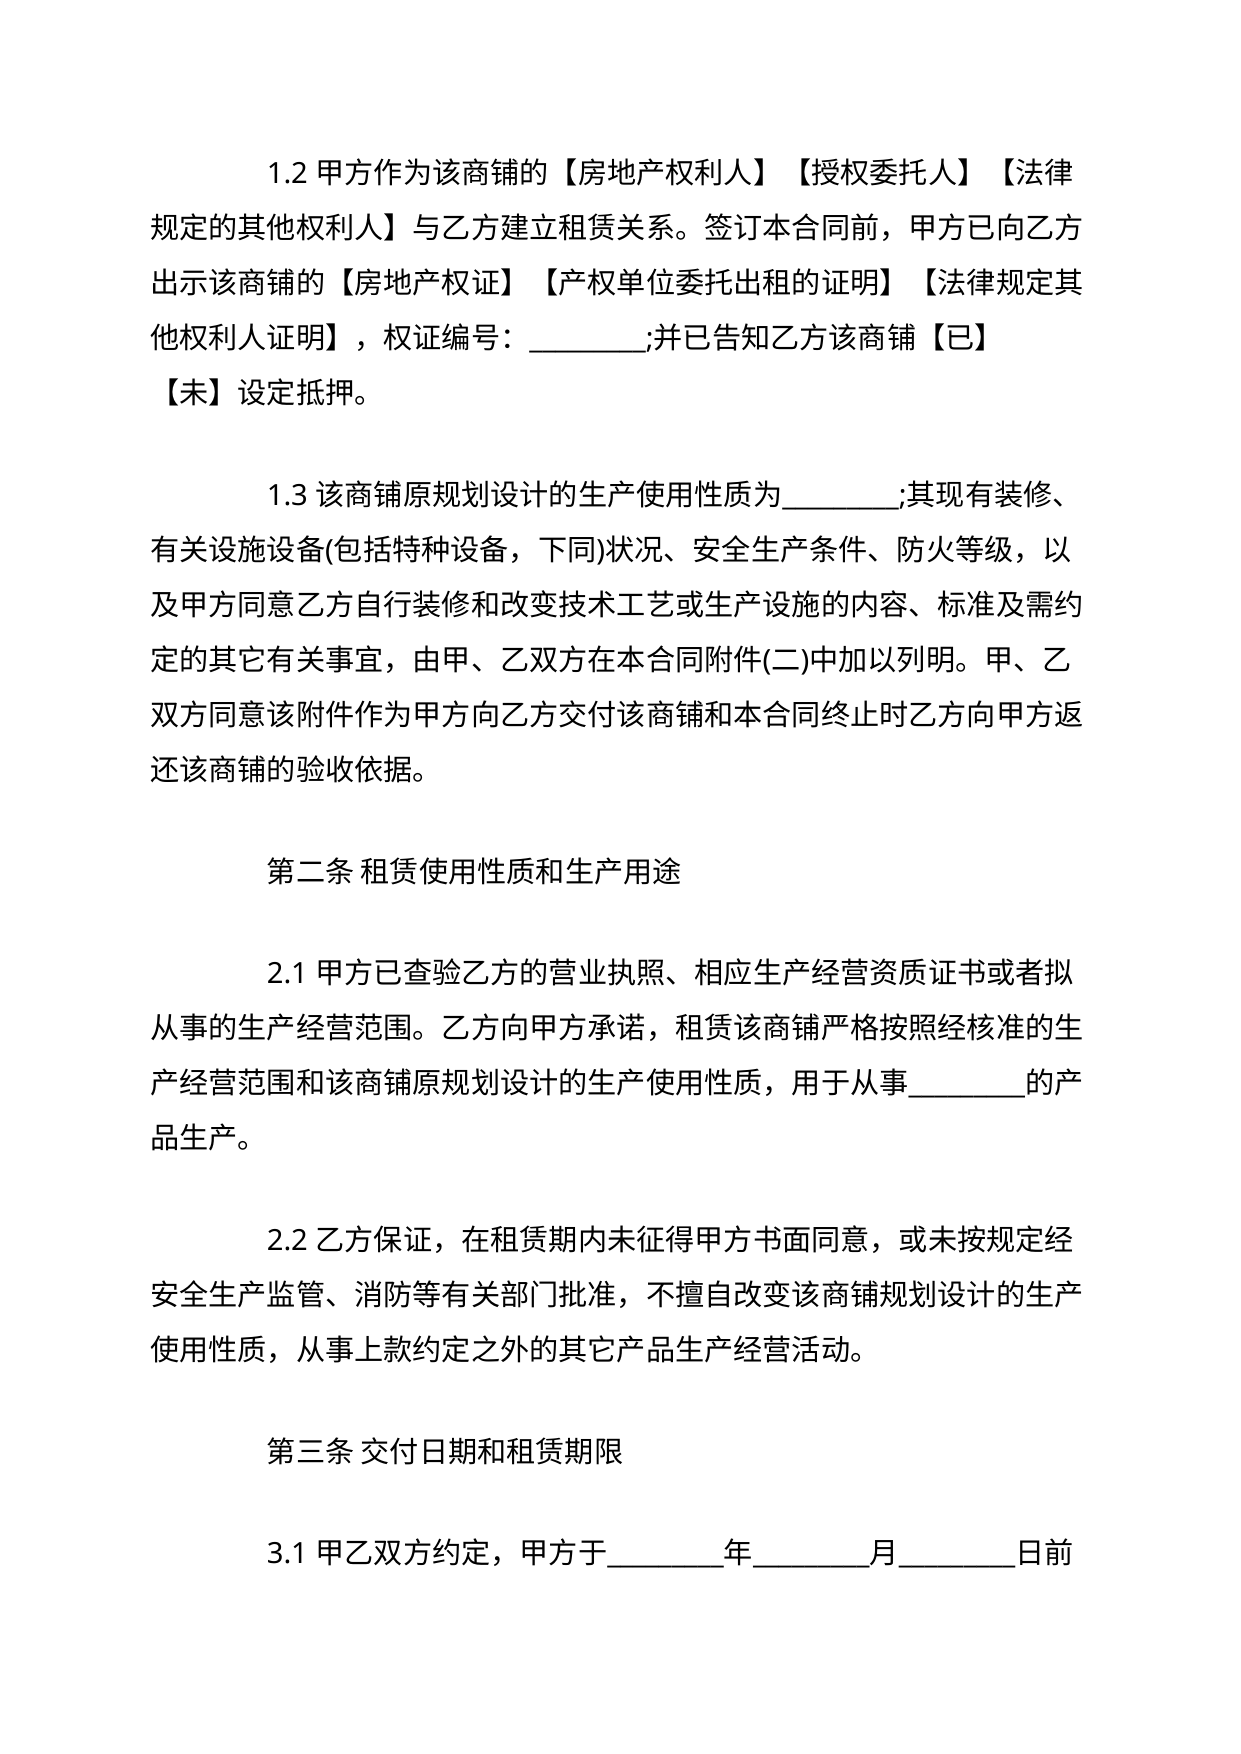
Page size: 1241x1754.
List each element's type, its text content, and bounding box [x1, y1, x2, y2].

text 2.2 乙方保证，在租赁期内未征得甲方书面同意，或未按规定经安全生产监管、消防等有关部门批准，不擅自改变该商铺规划设计的生产使用性质，从事上款约定之外的其它产品生产经营活动。 [150, 1217, 1090, 1369]
text 1.3 该商铺原规划设计的生产使用性质为_________;其现有装修、有关设施设备(包括特种设备，下同)状况、安全生产条件、防火等级，以及甲方同意乙方自行装修和改变技术工艺或生产设施的内容、标准及需约定的其它有关事宜，由甲、乙双方在本合同附件(二)中加以列明。甲、乙双方同意该附件作为甲方向乙方交付该商铺和本合同终止时乙方向甲方返还该商铺的验收依据。 [150, 472, 1090, 789]
text 1.2 甲方作为该商铺的【房地产权利人】【授权委托人】【法律规定的其他权利人】与乙方建立租赁关系。签订本合同前，甲方已向乙方出示该商铺的【房地产权证】【产权单位委托出租的证明】【法律规定其他权利人证明】，权证编号：_________;并已告知乙方该商铺【已】【未】设定抵押。 [150, 150, 1090, 412]
text 第三条 交付日期和租赁期限 [150, 1428, 1090, 1471]
text 第二条 租赁使用性质和生产用途 [150, 848, 1090, 890]
text 2.1 甲方已查验乙方的营业执照、相应生产经营资质证书或者拟从事的生产经营范围。乙方向甲方承诺，租赁该商铺严格按照经核准的生产经营范围和该商铺原规划设计的生产使用性质，用于从事_________的产品生产。 [150, 950, 1090, 1157]
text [150, 1530, 1090, 1572]
